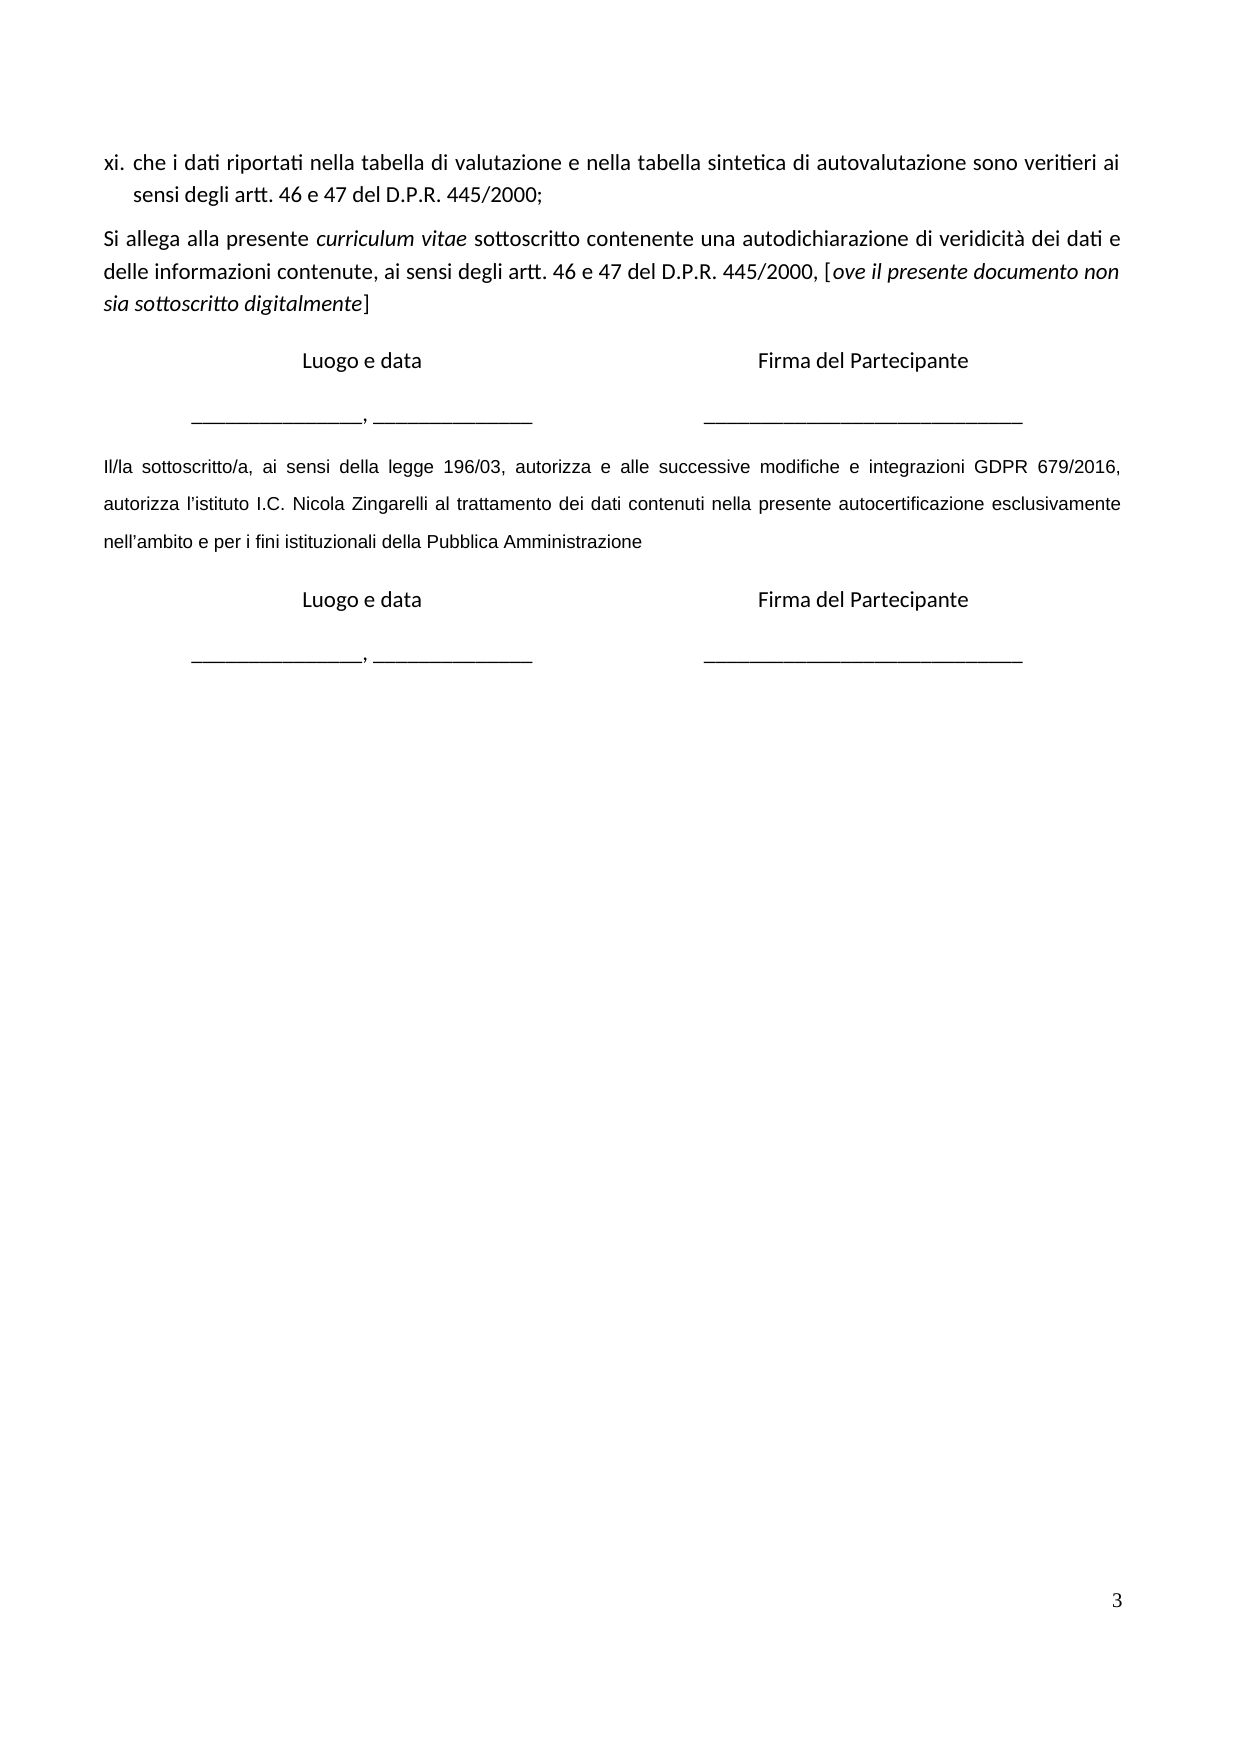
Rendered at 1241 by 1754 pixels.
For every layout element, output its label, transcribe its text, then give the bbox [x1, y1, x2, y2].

table_header Luogo e data [111, 334, 613, 387]
text Si allega alla presente curriculum vitae sottoscritto contenente una autodichiarazione di veridicità dei dati e delle informazioni contenute, ai sensi degli artt. 46 e 47 del D.P.R. 445/2000, [ove il presente documento non sia sottoscritto digitalmente] [103, 224, 1122, 317]
table_header Luogo e data [111, 573, 613, 626]
table_header Firma del Partecipante [613, 573, 1114, 626]
table_cell ____________________________ [613, 626, 1114, 679]
table_cell _______________, ______________ [111, 387, 613, 440]
text Il/la sottoscritto/a, ai sensi della legge 196/03, autorizza e alle successive modifiche e integrazioni GDPR 679/2016, autorizza l’istituto I.C. Nicola Zingarelli al trattamento dei dati contenuti nella presente autocertificazione esclusivamente nell’ambito e per i fini istituzionali della Pubblica Amministrazione [103, 440, 1122, 552]
table_cell ____________________________ [613, 387, 1114, 440]
table_header Firma del Partecipante [613, 334, 1114, 387]
list che i dati riportati nella tabella di valutazione e nella tabella sintetica di autovalutazione sono veritieri ai sensi degli artt. 46 e 47 del D.P.R. 445/2000; [125, 148, 1122, 208]
table_cell _______________, ______________ [111, 626, 613, 679]
